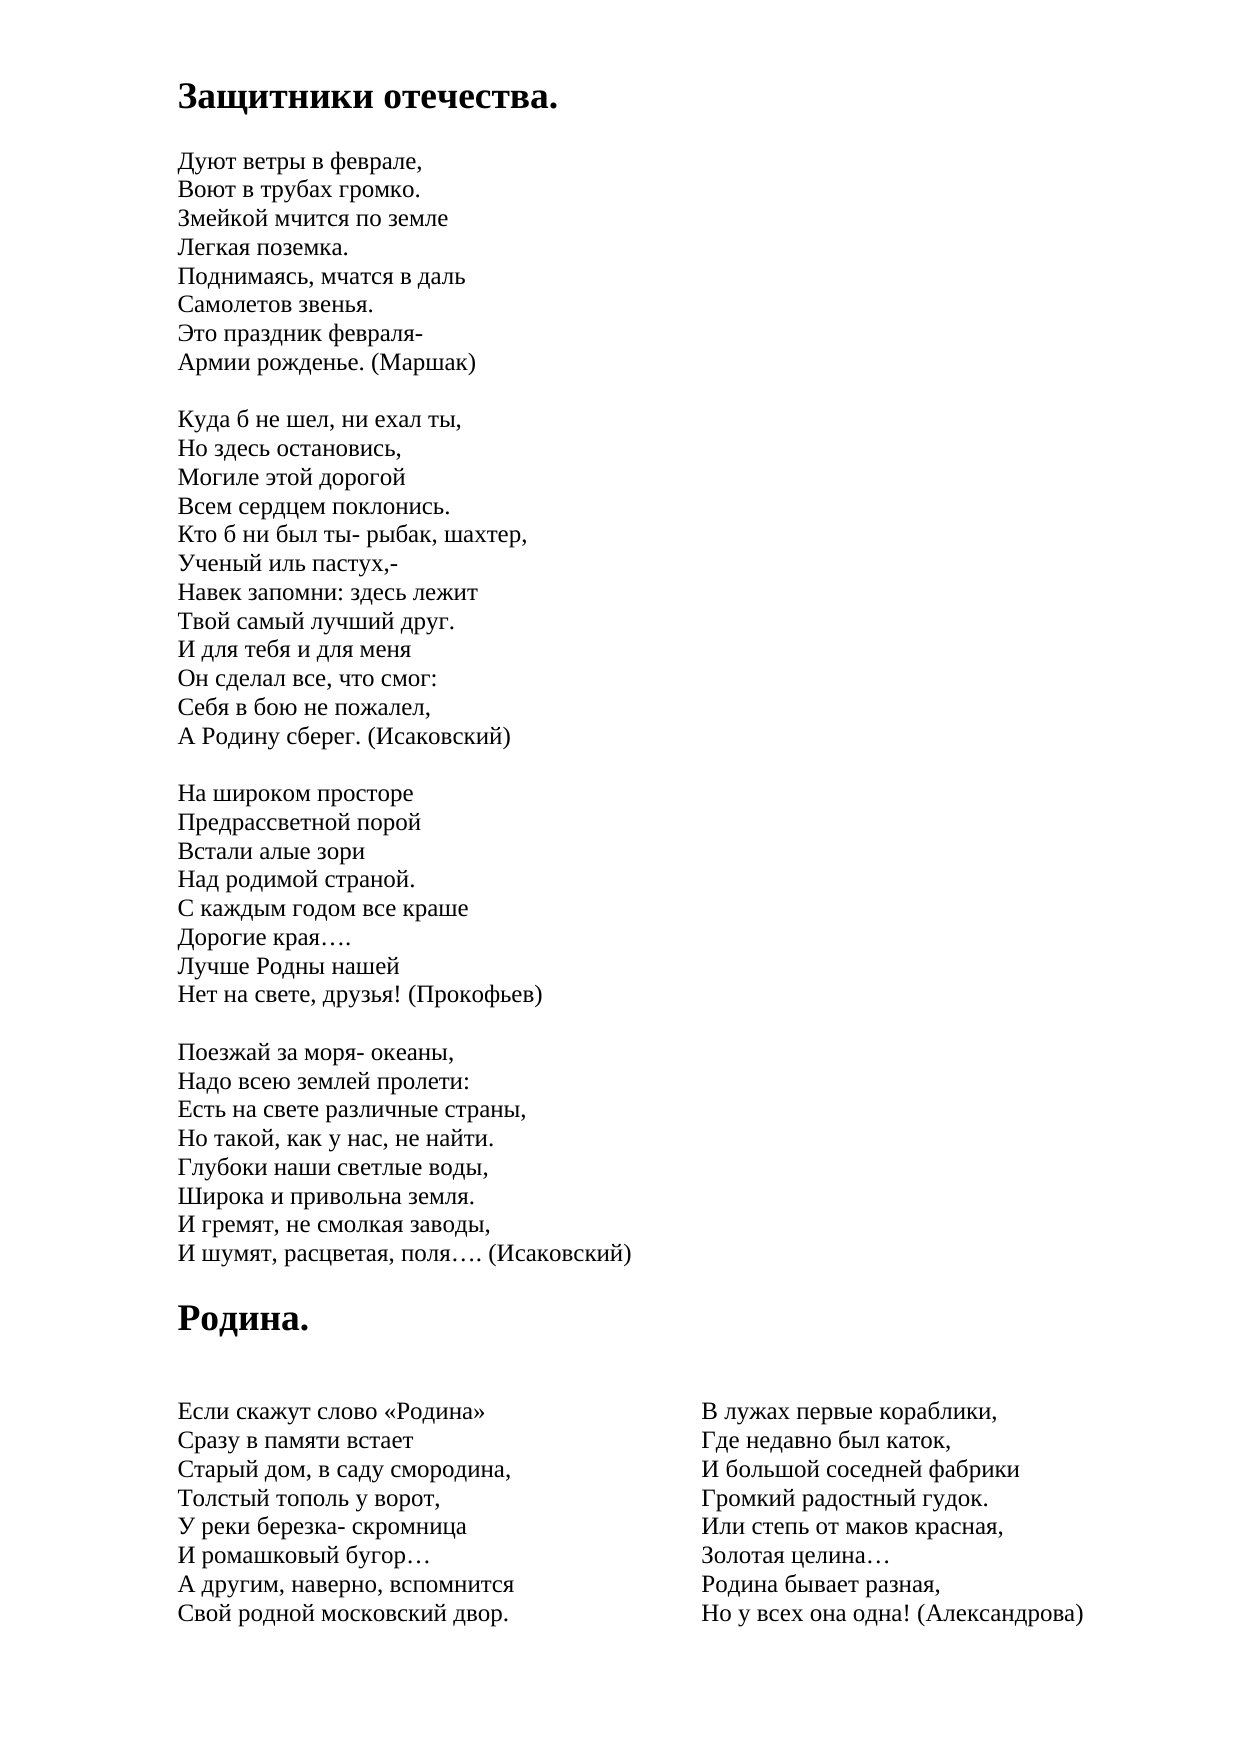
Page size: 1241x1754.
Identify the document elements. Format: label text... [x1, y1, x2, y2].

text Золотая целина… [701, 1540, 1152, 1569]
text Нет на свете, друзья! (Прокофьев) [177, 979, 1152, 1008]
text Старый дом, в саду смородина, [177, 1454, 627, 1483]
text Толстый тополь у ворот, [177, 1483, 627, 1511]
text Над родимой страной. [177, 864, 1152, 893]
text И для тебя и для меня [177, 634, 1152, 663]
text Надо всею землей пролети: [177, 1066, 1152, 1094]
text Дорогие края…. [177, 922, 1152, 951]
text Громкий радостный гудок. [701, 1483, 1152, 1511]
text Если скажут слово «Родина» [177, 1396, 627, 1425]
text Родина бывает разная, [701, 1569, 1152, 1598]
text Это праздник февраля- [177, 318, 1152, 347]
text Встали алые зори [177, 836, 1152, 864]
text И ромашковый бугор… [177, 1540, 627, 1569]
text Могиле этой дорогой [177, 462, 1152, 491]
text Ученый иль пастух,- [177, 548, 1152, 577]
text Свой родной московский двор. [177, 1598, 627, 1626]
text Защитники отечества. [177, 74, 1152, 117]
text Он сделал все, что смог: [177, 663, 1152, 692]
text Твой самый лучший друг. [177, 606, 1152, 634]
text Куда б не шел, ни ехал ты, [177, 404, 1152, 433]
text Но у всех она одна! (Александрова) [701, 1598, 1152, 1626]
text Есть на свете различные страны, [177, 1094, 1152, 1123]
text Самолетов звенья. [177, 289, 1152, 318]
text Или степь от маков красная, [701, 1511, 1152, 1540]
text Предрассветной порой [177, 807, 1152, 836]
text Навек запомни: здесь лежит [177, 577, 1152, 606]
text У реки березка- скромница [177, 1511, 627, 1540]
text Дуют ветры в феврале, [177, 146, 1152, 174]
text Легкая поземка. [177, 232, 1152, 261]
text Широка и привольна земля. [177, 1181, 1152, 1209]
text И гремят, не смолкая заводы, [177, 1209, 1152, 1238]
text Армии рожденье. (Маршак) [177, 347, 1152, 376]
text В лужах первые кораблики, [701, 1396, 1152, 1425]
text А другим, наверно, вспомнится [177, 1569, 627, 1598]
text Лучше Родны нашей [177, 951, 1152, 979]
text Где недавно был каток, [701, 1425, 1152, 1454]
text Змейкой мчится по земле [177, 203, 1152, 232]
text Себя в бою не пожалел, [177, 692, 1152, 721]
text На широком просторе [177, 778, 1152, 807]
text Родина. [177, 1296, 1152, 1339]
text Сразу в памяти встает [177, 1425, 627, 1454]
text С каждым годом все краше [177, 893, 1152, 922]
text Глубоки наши светлые воды, [177, 1152, 1152, 1181]
text Но такой, как у нас, не найти. [177, 1123, 1152, 1152]
text И шумят, расцветая, поля…. (Исаковский) [177, 1238, 1152, 1267]
text Воют в трубах громко. [177, 174, 1152, 203]
text А Родину сберег. (Исаковский) [177, 721, 1152, 749]
text Кто б ни был ты- рыбак, шахтер, [177, 519, 1152, 548]
text Поезжай за моря- океаны, [177, 1037, 1152, 1066]
text Поднимаясь, мчатся в даль [177, 261, 1152, 289]
text Но здесь остановись, [177, 433, 1152, 462]
text И большой соседней фабрики [701, 1454, 1152, 1483]
text Всем сердцем поклонись. [177, 491, 1152, 519]
